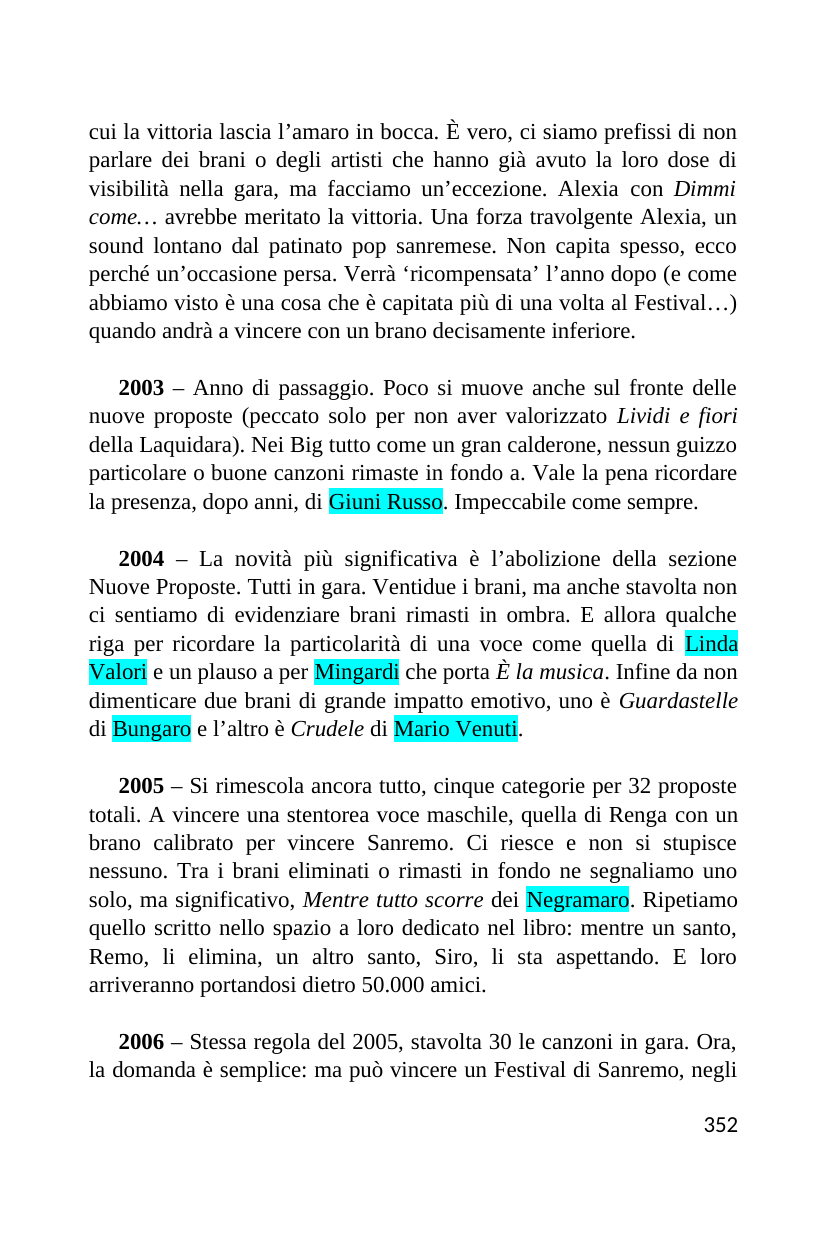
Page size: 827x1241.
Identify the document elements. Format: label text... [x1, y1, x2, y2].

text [89, 118, 738, 343]
text 2005 – Si rimescola ancora tutto, cinque categorie per 32 proposte totali. A vincere una stentorea voce maschile, quella di Renga con un brano calibrato per vincere Sanremo. Ci riesce e non si stupisce nessuno. Tra i brani eliminati o rimasti in fondo ne segnaliamo uno solo, ma significativo, Mentre tutto scorre dei Negramaro. Ripetiamo quello scritto nello spazio a loro dedicato nel libro: mentre un santo, Remo, li elimina, un altro santo, Siro, li sta aspettando. E loro arriveranno portandosi dietro 50.000 amici. [89, 772, 738, 998]
text 2003 – Anno di passaggio. Poco si muove anche sul fronte delle nuove proposte (peccato solo per non aver valorizzato Lividi e fiori della Laquidara). Nei Big tutto come un gran calderone, nessun guizzo particolare o buone canzoni rimaste in fondo a. Vale la pena ricordare la presenza, dopo anni, di Giuni Russo. Impeccabile come sempre. [89, 374, 738, 514]
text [89, 1028, 738, 1083]
text 2004 – La novità più significativa è l’abolizione della sezione Nuove Proposte. Tutti in gara. Ventidue i brani, ma anche stavolta non ci sentiamo di evidenziare brani rimasti in ombra. E allora qualche riga per ricordare la particolarità di una voce come quella di Linda Valori e un plauso a per Mingardi che porta È la musica. Infine da non dimenticare due brani di grande impatto emotivo, uno è Guardastelle di Bungaro e l’altro è Crudele di Mario Venuti. [89, 545, 738, 742]
